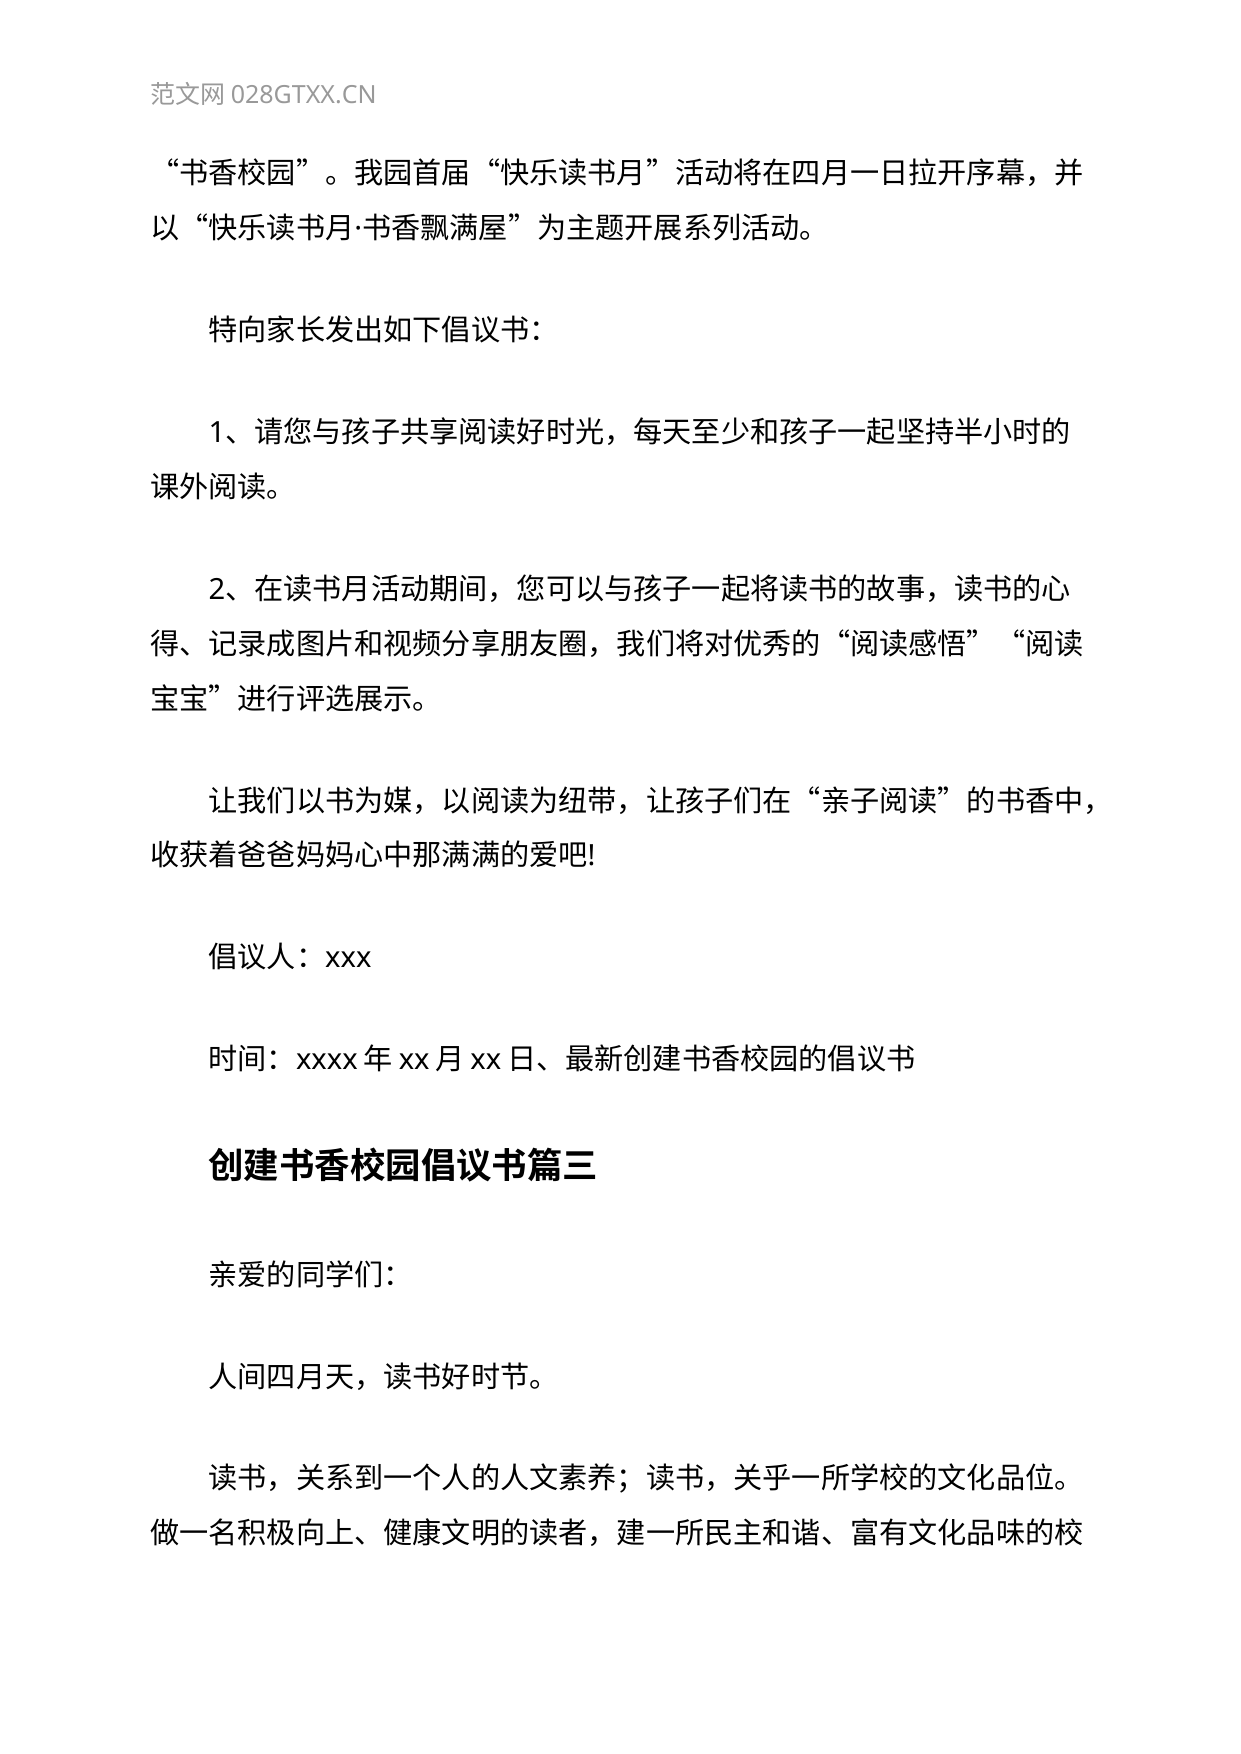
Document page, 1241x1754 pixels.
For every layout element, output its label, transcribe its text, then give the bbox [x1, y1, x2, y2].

text 特向家长发出如下倡议书： [150, 307, 1090, 349]
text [150, 150, 1090, 247]
text 2、在读书月活动期间，您可以与孩子一起将读书的故事，读书的心得、记录成图片和视频分享朋友圈，我们将对优秀的“阅读感悟”“阅读宝宝”进行评选展示。 [150, 565, 1090, 718]
text 亲爱的同学们： [150, 1251, 1090, 1294]
text 创建书香校园倡议书篇三 [150, 1138, 1090, 1189]
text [150, 1455, 1090, 1552]
text 让我们以书为媒，以阅读为纽带，让孩子们在“亲子阅读”的书香中，收获着爸爸妈妈心中那满满的爱吧! [150, 777, 1090, 874]
text 人间四月天，读书好时节。 [150, 1353, 1090, 1395]
text 倡议人：xxx [150, 934, 1090, 976]
text 1、请您与孩子共享阅读好时光，每天至少和孩子一起坚持半小时的课外阅读。 [150, 409, 1090, 506]
text 时间：xxxx年xx月xx日、最新创建书香校园的倡议书 [150, 1036, 1090, 1078]
